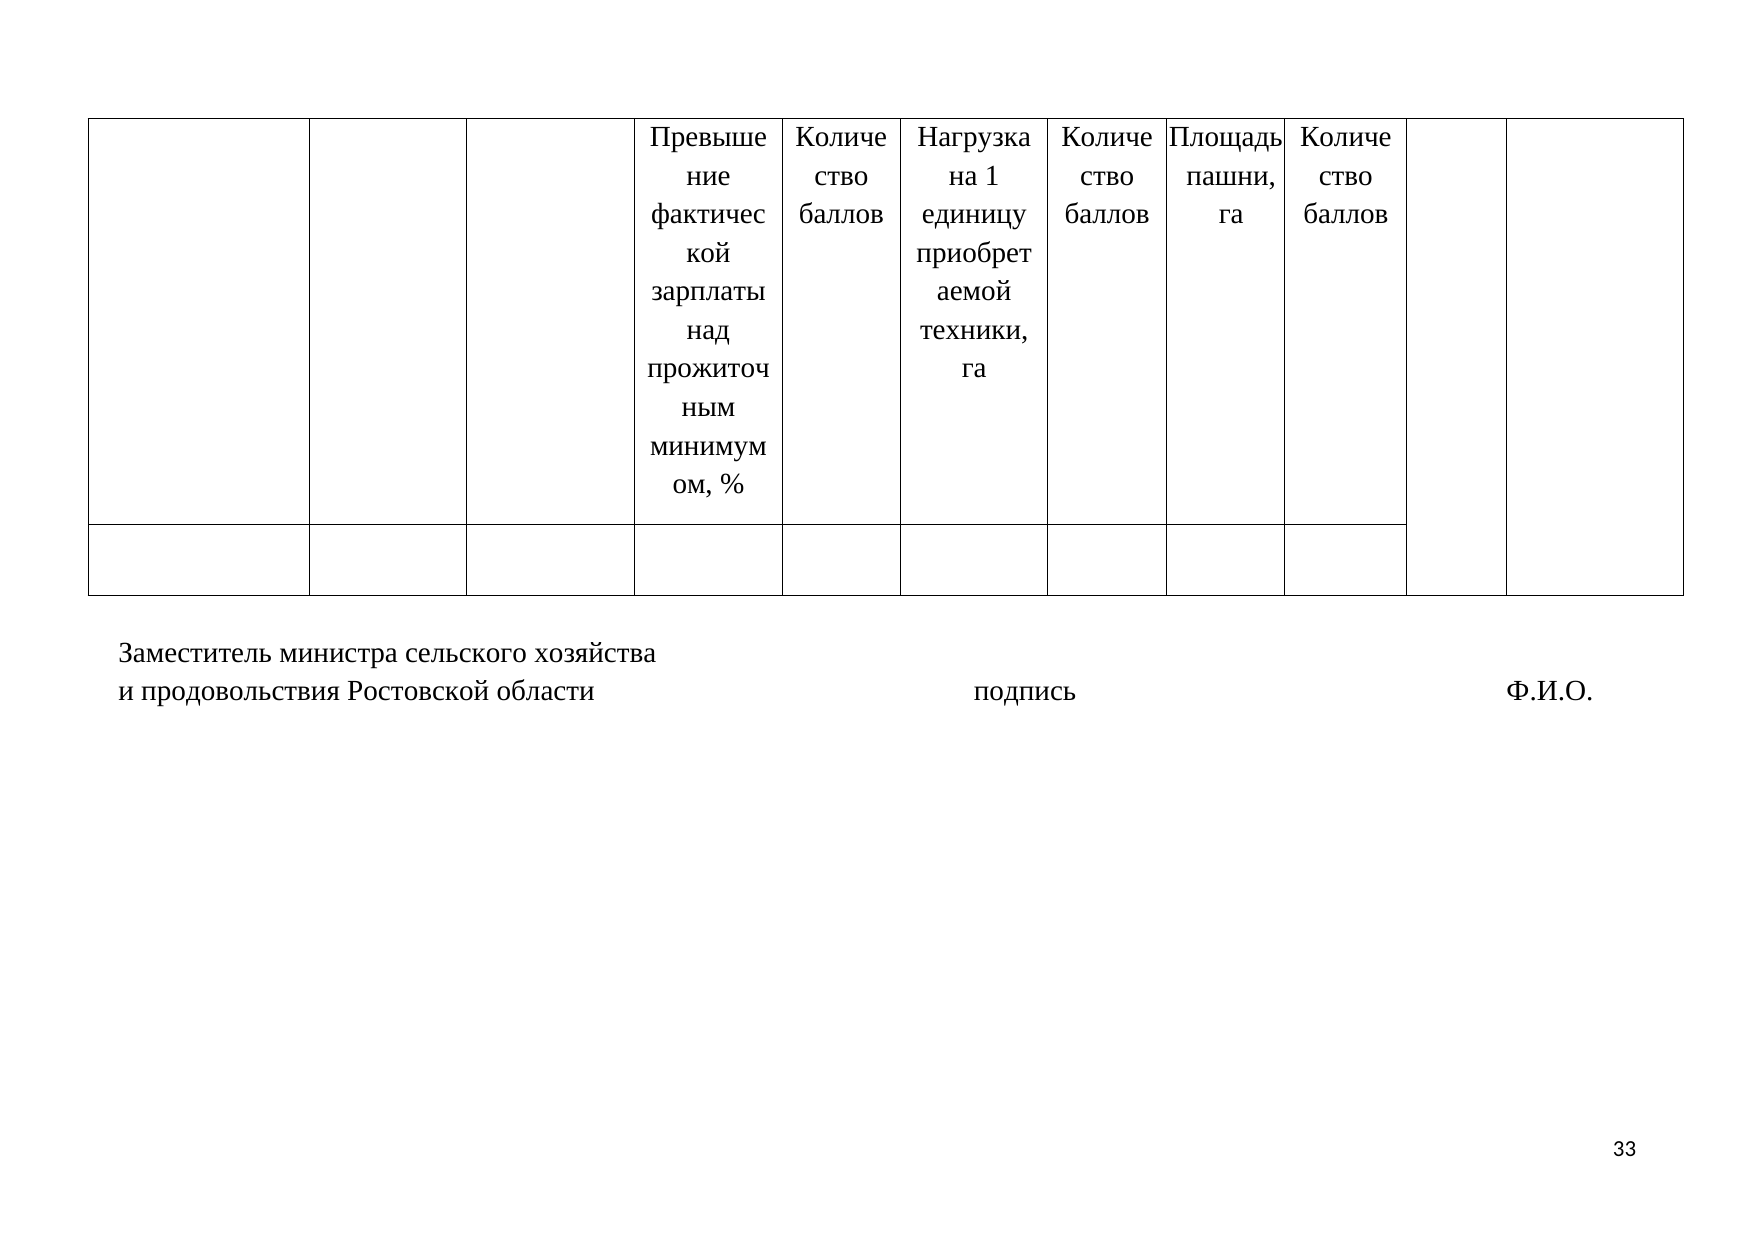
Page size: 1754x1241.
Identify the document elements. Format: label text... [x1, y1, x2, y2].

table_cell [1407, 119, 1506, 595]
table_cell [783, 525, 900, 595]
table_cell Нагрузка на 1 единицу приобретаемой техники, га [901, 119, 1047, 524]
table_cell [467, 525, 634, 595]
text и продовольствия Ростовской области подпись Ф.И.О. [118, 673, 1636, 707]
table_cell [310, 525, 466, 595]
table_cell [635, 525, 782, 595]
table_cell [1167, 525, 1284, 595]
table_cell Площадь пашни, га [1167, 119, 1284, 524]
table_cell [1048, 525, 1166, 595]
table_cell Превышение фактической зарплаты над прожиточным минимумом, % [635, 119, 782, 524]
table_cell Количество баллов [783, 119, 900, 524]
table_cell [901, 525, 1047, 595]
table_cell Количество баллов [1285, 119, 1406, 524]
table_cell [1507, 119, 1683, 595]
text Заместитель министра сельского хозяйства [118, 635, 1636, 668]
table_cell Количество баллов [1048, 119, 1166, 524]
table_cell [89, 525, 309, 595]
table_cell [1285, 525, 1406, 595]
